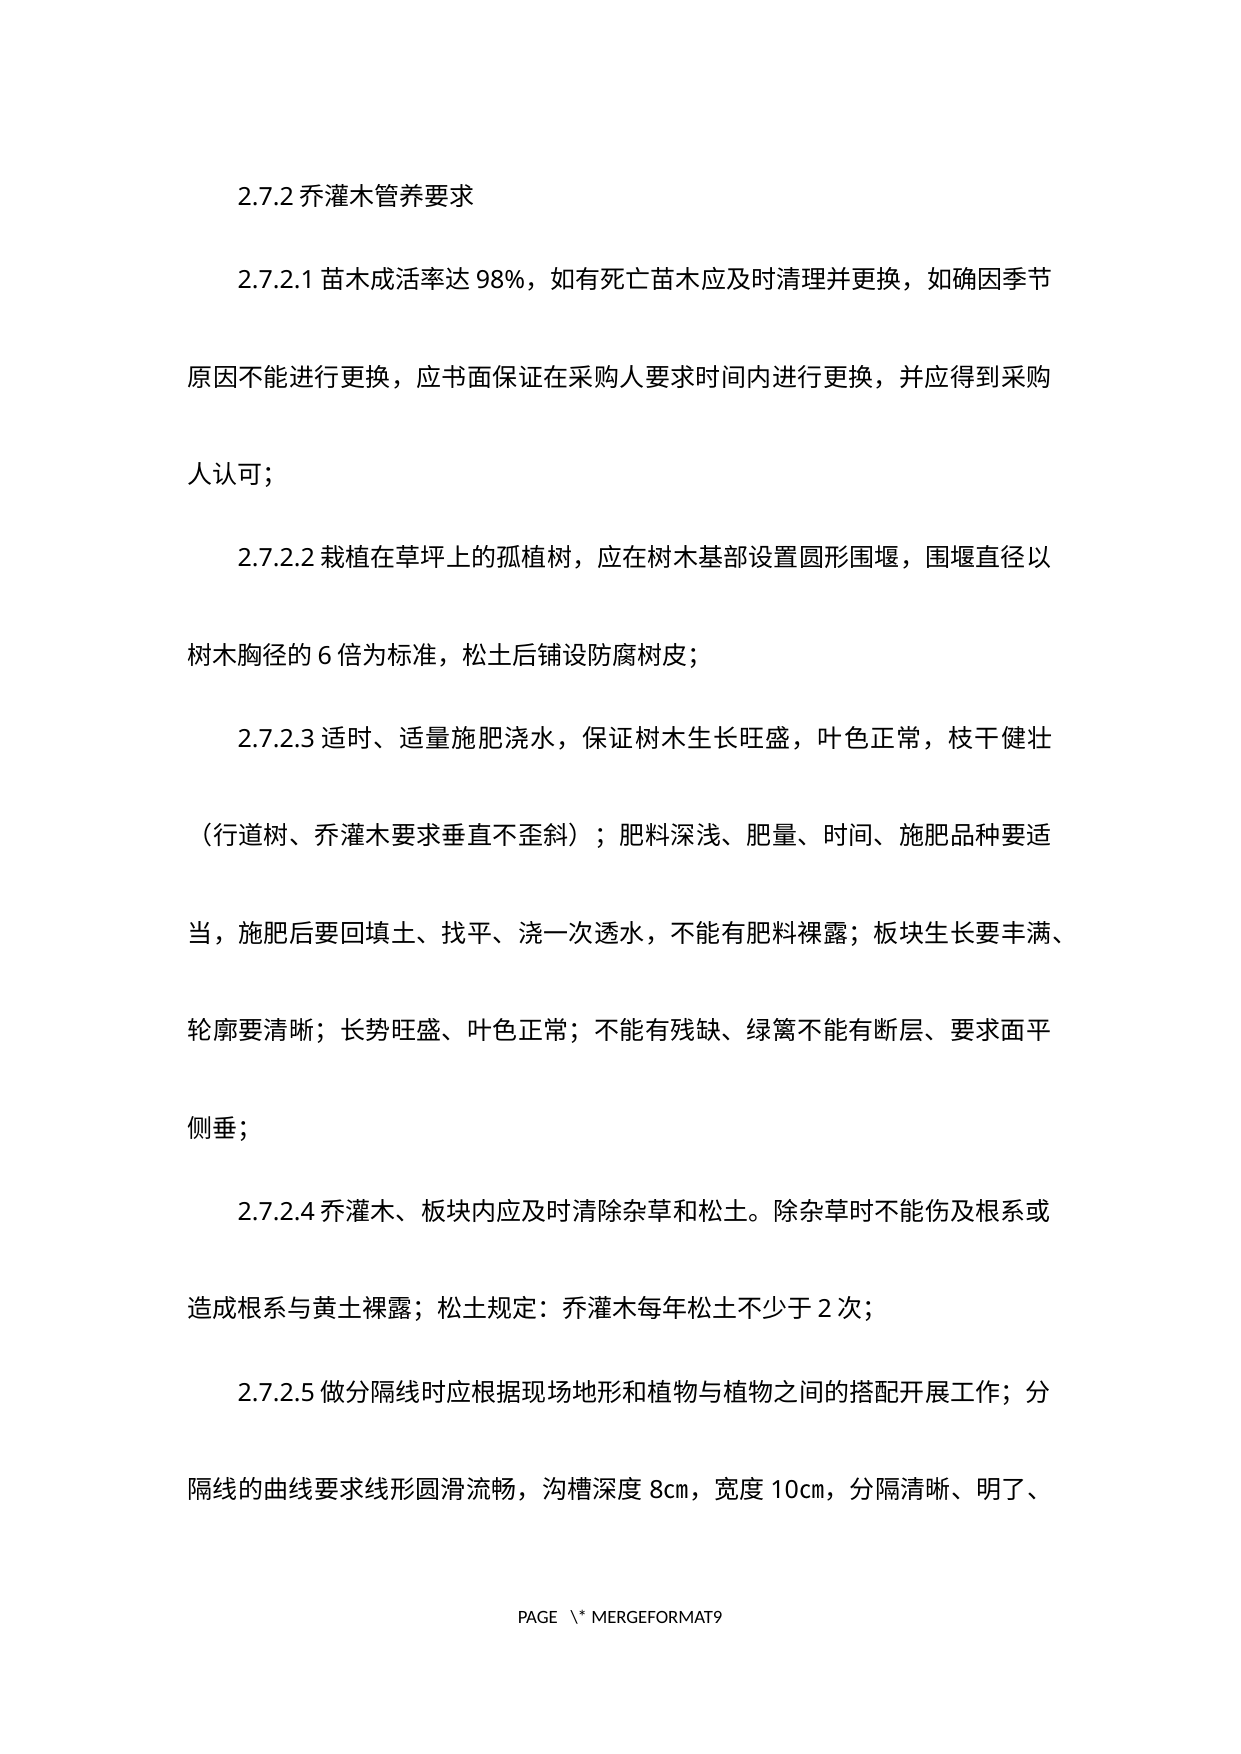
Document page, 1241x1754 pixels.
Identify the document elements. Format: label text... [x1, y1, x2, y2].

text 2.7.2.1苗木成活率达98%，如有死亡苗木应及时清理并更换，如确因季节原因不能进行更换，应书面保证在采购人要求时间内进行更换，并应得到采购人认可； [187, 245, 1053, 505]
text 2.7.2.4乔灌木、板块内应及时清除杂草和松土。除杂草时不能伤及根系或造成根系与黄土裸露；松土规定：乔灌木每年松土不少于2次； [187, 1177, 1053, 1339]
text 2.7.2.2栽植在草坪上的孤植树，应在树木基部设置圆形围堰，围堰直径以树木胸径的6倍为标准，松土后铺设防腐树皮； [187, 523, 1053, 686]
text 2.7.2乔灌木管养要求 [187, 162, 1053, 227]
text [187, 1358, 1053, 1520]
text 2.7.2.3适时、适量施肥浇水，保证树木生长旺盛，叶色正常，枝干健壮（行道树、乔灌木要求垂直不歪斜）；肥料深浅、肥量、时间、施肥品种要适当，施肥后要回填土、找平、浇一次透水，不能有肥料裸露；板块生长要丰满、轮廓要清晰；长势旺盛、叶色正常；不能有残缺、绿篱不能有断层、要求面平侧垂； [187, 704, 1053, 1159]
